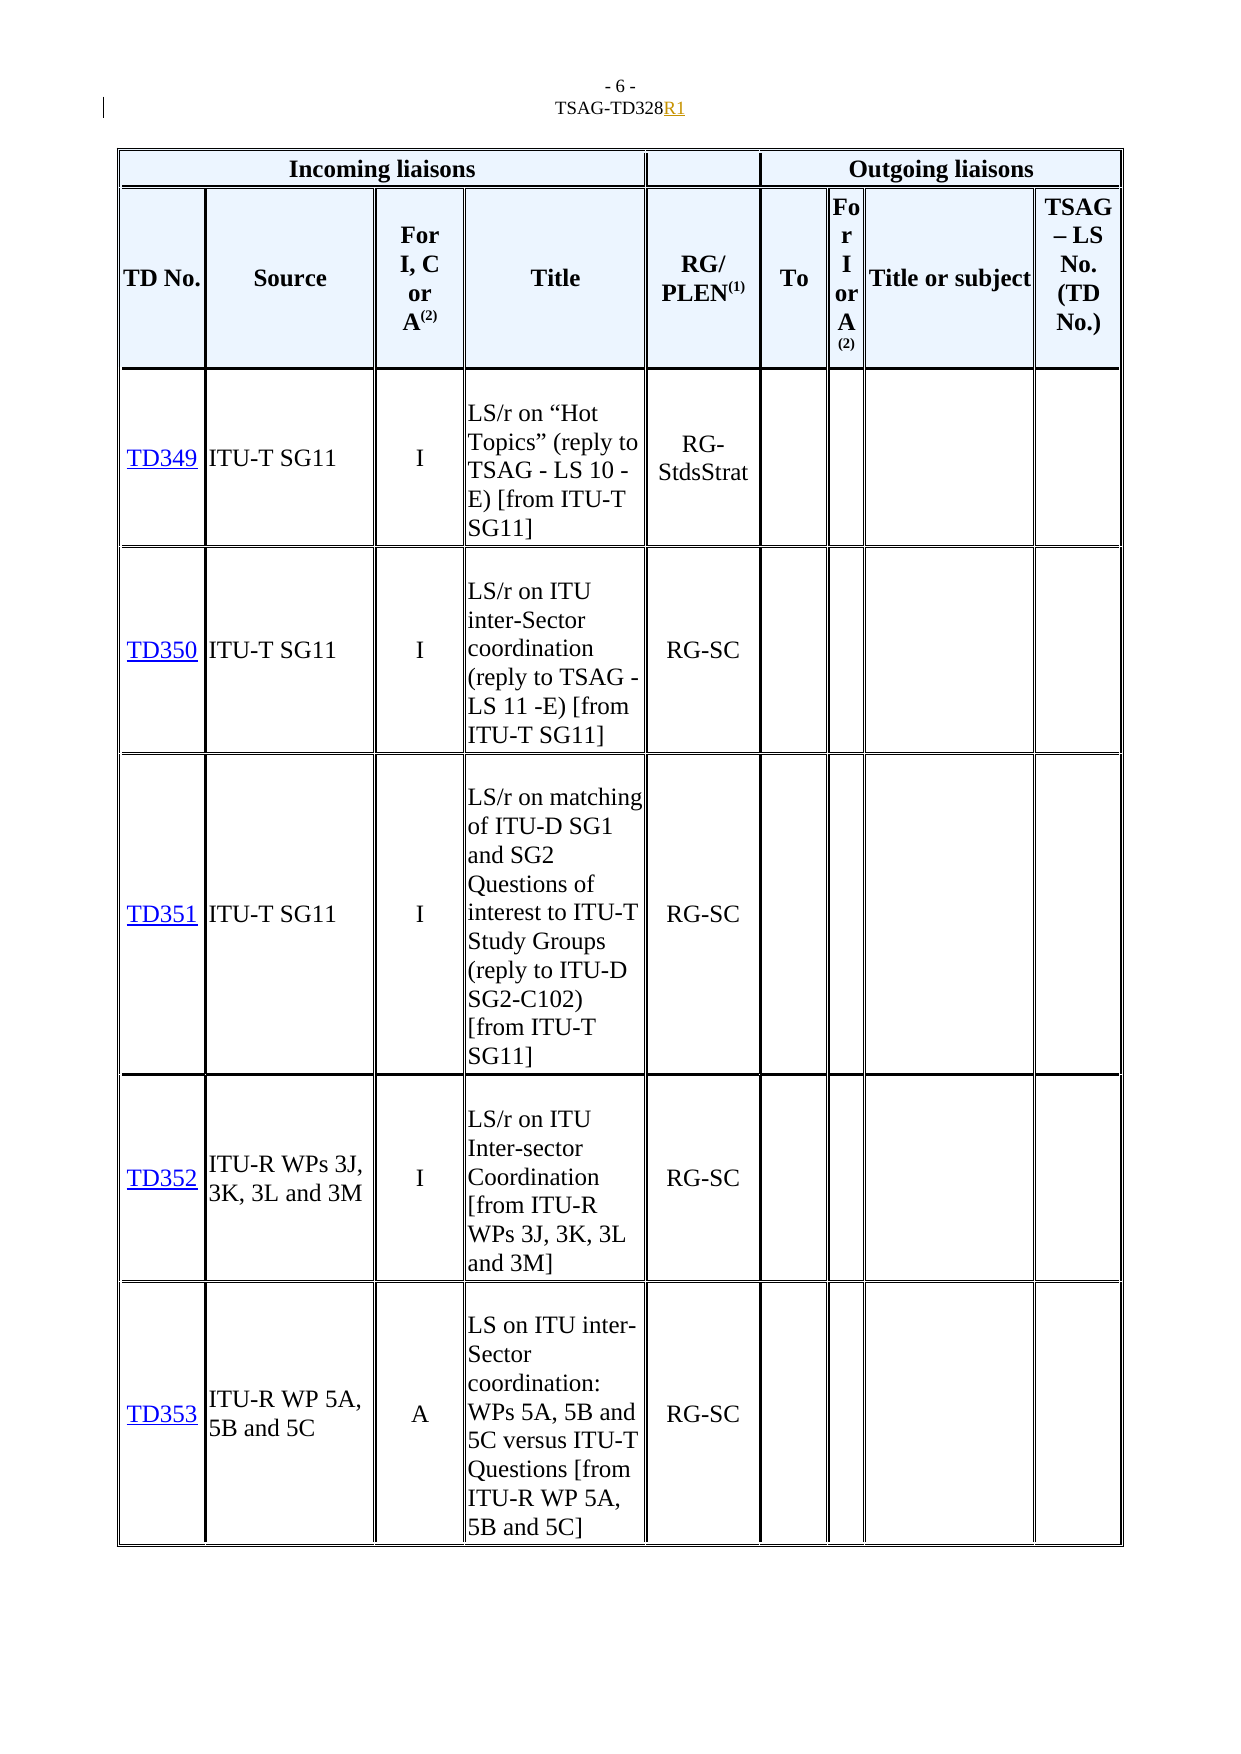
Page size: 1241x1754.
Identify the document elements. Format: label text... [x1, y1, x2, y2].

table_cell TSAG – LS No. (TD No.) [1036, 185, 1121, 367]
table_cell [866, 1076, 1033, 1279]
table_cell [760, 1280, 828, 1543]
table_cell ITU-T SG11 [207, 548, 373, 751]
table_cell [828, 1283, 865, 1543]
table_cell [830, 548, 863, 751]
table_cell TD352 [118, 1073, 204, 1279]
table_cell ITU-R WPs 3J, 3K, 3L and 3M [207, 1076, 373, 1279]
table_cell [762, 1076, 826, 1279]
table_cell [865, 1283, 1035, 1543]
table_cell RG-SC [646, 1283, 760, 1543]
table_cell [762, 548, 826, 751]
table_cell [762, 370, 826, 545]
table_cell For I, C or A(2) [377, 189, 463, 367]
table_cell [762, 755, 826, 1073]
table_cell LS/r on ITU Inter-sector Coordination [from ITU-R WPs 3J, 3K, 3L and 3M] [466, 1076, 644, 1279]
table_cell LS/r on ITU inter-Sector coordination (reply to TSAG - LS 11 -E) [from ITU-T SG11] [466, 548, 644, 751]
table_cell LS on ITU inter-Sector coordination: WPs 5A, 5B and 5C versus ITU-T Questions [from ITU-R WP 5A, 5B and 5C] [465, 1280, 646, 1543]
table_header Incoming liaisons [118, 149, 646, 185]
table_cell [866, 548, 1033, 751]
table_cell I [377, 1076, 463, 1279]
table_cell RG-StdsStrat [648, 370, 759, 545]
table_cell [1036, 1073, 1122, 1279]
table_cell LS/r on “Hot Topics” (reply to TSAG - LS 10 -E) [from ITU-T SG11] [466, 370, 644, 545]
table_cell I [377, 548, 463, 751]
table_cell I [377, 370, 463, 545]
table_cell A [375, 1283, 464, 1543]
table_cell Source [207, 189, 373, 367]
table_cell [830, 370, 863, 545]
table_cell RG-SC [648, 755, 759, 1073]
table_cell TD No. [120, 185, 204, 367]
table_cell ITU-T SG11 [207, 755, 373, 1073]
table_cell Title or subject [866, 189, 1033, 367]
table_cell [866, 755, 1033, 1073]
table_cell LS/r on matching of ITU-D SG1 and SG2 Questions of interest to ITU-T Study Groups (reply to ITU-D SG2-C102) [from ITU-T SG11] [466, 755, 644, 1073]
table_cell [830, 755, 863, 1073]
table_cell To [762, 189, 826, 367]
table_cell Title [466, 189, 644, 367]
table_cell [1036, 751, 1121, 1073]
table_cell ITU-T SG11 [207, 370, 373, 545]
table_cell [1035, 545, 1122, 751]
table_header Outgoing liaisons [760, 151, 1120, 185]
table_cell For I or A(2) [830, 189, 863, 367]
table_cell [1035, 1280, 1121, 1543]
table_cell RG-SC [648, 1076, 759, 1279]
table_cell [1036, 367, 1120, 545]
table_cell RG-SC [648, 548, 759, 751]
table_header [646, 149, 760, 185]
table_cell RG/PLEN(1) [648, 189, 759, 367]
table_cell TD350 [118, 545, 205, 751]
table_cell TD353 [120, 1280, 205, 1543]
table_cell [866, 370, 1033, 545]
table_cell I [377, 755, 463, 1073]
table_cell [830, 1076, 863, 1279]
table_cell TD351 [120, 751, 204, 1073]
table_cell TD349 [120, 367, 204, 545]
table_cell ITU-R WP 5A, 5B and 5C [205, 1280, 375, 1543]
